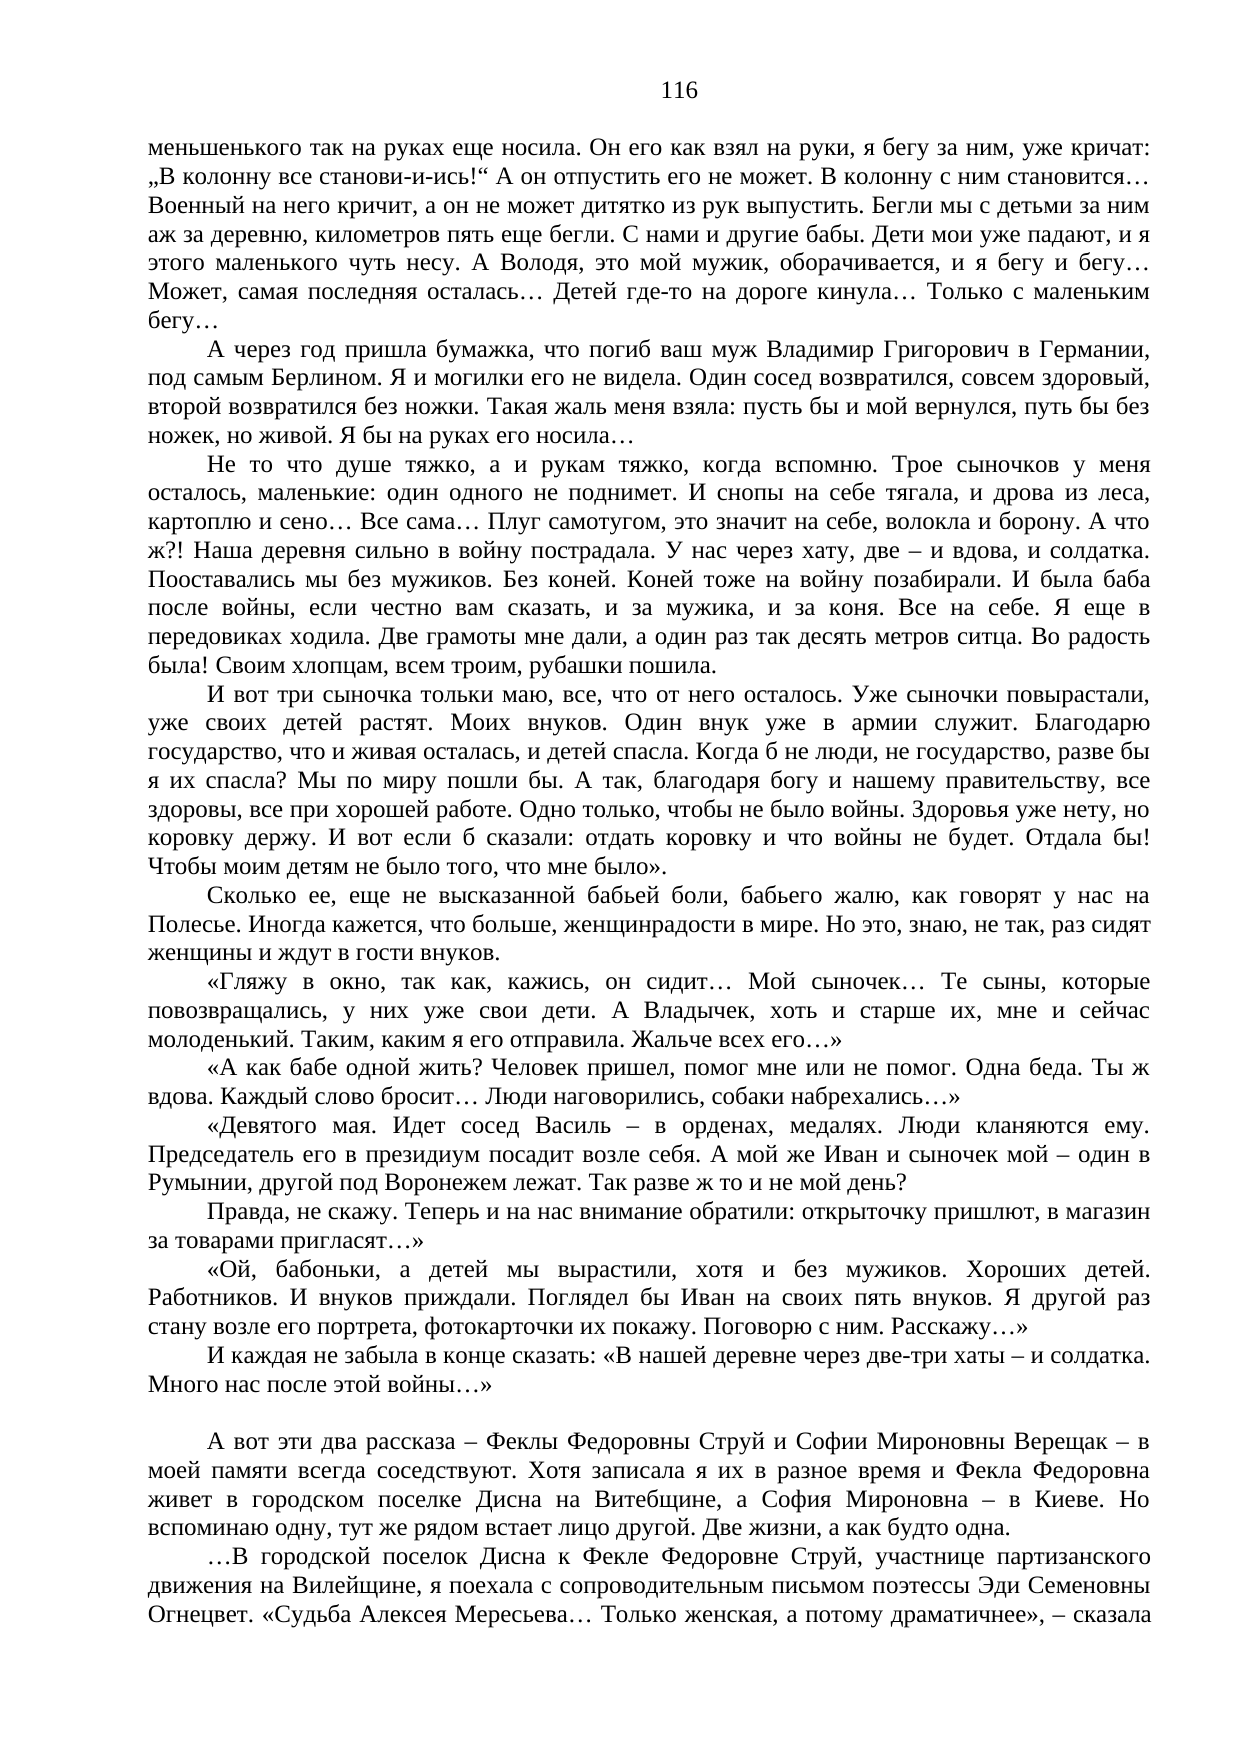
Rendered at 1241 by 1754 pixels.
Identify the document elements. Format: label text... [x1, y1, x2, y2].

text И вот три сыночка тольки маю, все, что от него осталось. Уже сыночки повырастали, уже своих детей растят. Моих внуков. Один внук уже в армии служит. Благодарю государство, что и живая осталась, и детей спасла. Когда б не люди, не государство, разве бы я их спасла? Мы по миру пошли бы. А так, благодаря богу и нашему правительству, все здоровы, все при хорошей работе. Одно только, чтобы не было войны. Здоровья уже нету, но коровку держу. И вот если б сказали: отдать коровку и что войны не будет. Отдала бы! Чтобы моим детям не было того, что мне было». [148, 679, 1152, 880]
text Не то что душе тяжко, а и рукам тяжко, когда вспомню. Трое сыночков у меня осталось, маленькие: один одного не поднимет. И снопы на себе тягала, и дрова из леса, картоплю и сено… Все сама… Плуг самотугом, это значит на себе, волокла и борону. А что ж?! Наша деревня сильно в войну пострадала. У нас через хату, две – и вдова, и солдатка. Пооставались мы без мужиков. Без коней. Коней тоже на войну позабирали. И была баба после войны, если честно вам сказать, и за мужика, и за коня. Все на себе. Я еще в передовиках ходила. Две грамоты мне дали, а один раз так десять метров ситца. Во радость была! Своим хлопцам, всем троим, рубашки пошила. [148, 449, 1152, 679]
text «А как бабе одной жить? Человек пришел, помог мне или не помог. Одна беда. Ты ж вдова. Каждый слово бросит… Люди наговорились, собаки набрехались…» [148, 1052, 1152, 1110]
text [148, 1541, 1152, 1627]
text «Гляжу в окно, так как, кажись, он сидит… Мой сыночек… Те сыны, которые повозвращались, у них уже свои дети. А Владычек, хоть и старше их, мне и сейчас молоденький. Таким, каким я его отправила. Жальче всех его…» [148, 966, 1152, 1052]
text Сколько ее, еще не высказанной бабьей боли, бабьего жалю, как говорят у нас на Полесье. Иногда кажется, что больше, женщинрадости в мире. Но это, знаю, не так, раз сидят женщины и ждут в гости внуков. [148, 880, 1152, 966]
text «Девятого мая. Идет сосед Василь – в орденах, медалях. Люди кланяются ему. Председатель его в президиум посадит возле себя. А мой же Иван и сыночек мой – один в Румынии, другой под Воронежем лежат. Так разве ж то и не мой день? [148, 1110, 1152, 1196]
text А через год пришла бумажка, что погиб ваш муж Владимир Григорович в Германии, под самым Берлином. Я и могилки его не видела. Один сосед возвратился, совсем здоровый, второй возвратился без ножки. Такая жаль меня взяла: пусть бы и мой вернулся, путь бы без ножек, но живой. Я бы на руках его носила… [148, 334, 1152, 449]
text И каждая не забыла в конце сказать: «В нашей деревне через две-три хаты – и солдатка. Много нас после этой войны…» [148, 1340, 1152, 1397]
text А вот эти два рассказа – Феклы Федоровны Струй и Софии Мироновны Верещак – в моей памяти всегда соседствуют. Хотя записала я их в разное время и Фекла Федоровна живет в городском поселке Дисна на Витебщине, а София Мироновна – в Киеве. Но вспоминаю одну, тут же рядом встает лицо другой. Две жизни, а как будто одна. [148, 1426, 1152, 1541]
text Правда, не скажу. Теперь и на нас внимание обратили: открыточку пришлют, в магазин за товарами пригласят…» [148, 1196, 1152, 1254]
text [148, 132, 1152, 334]
text «Ой, бабоньки, а детей мы вырастили, хотя и без мужиков. Хороших детей. Работников. И внуков приждали. Поглядел бы Иван на своих пять внуков. Я другой раз стану возле его портрета, фотокарточки их покажу. Поговорю с ним. Расскажу…» [148, 1254, 1152, 1340]
